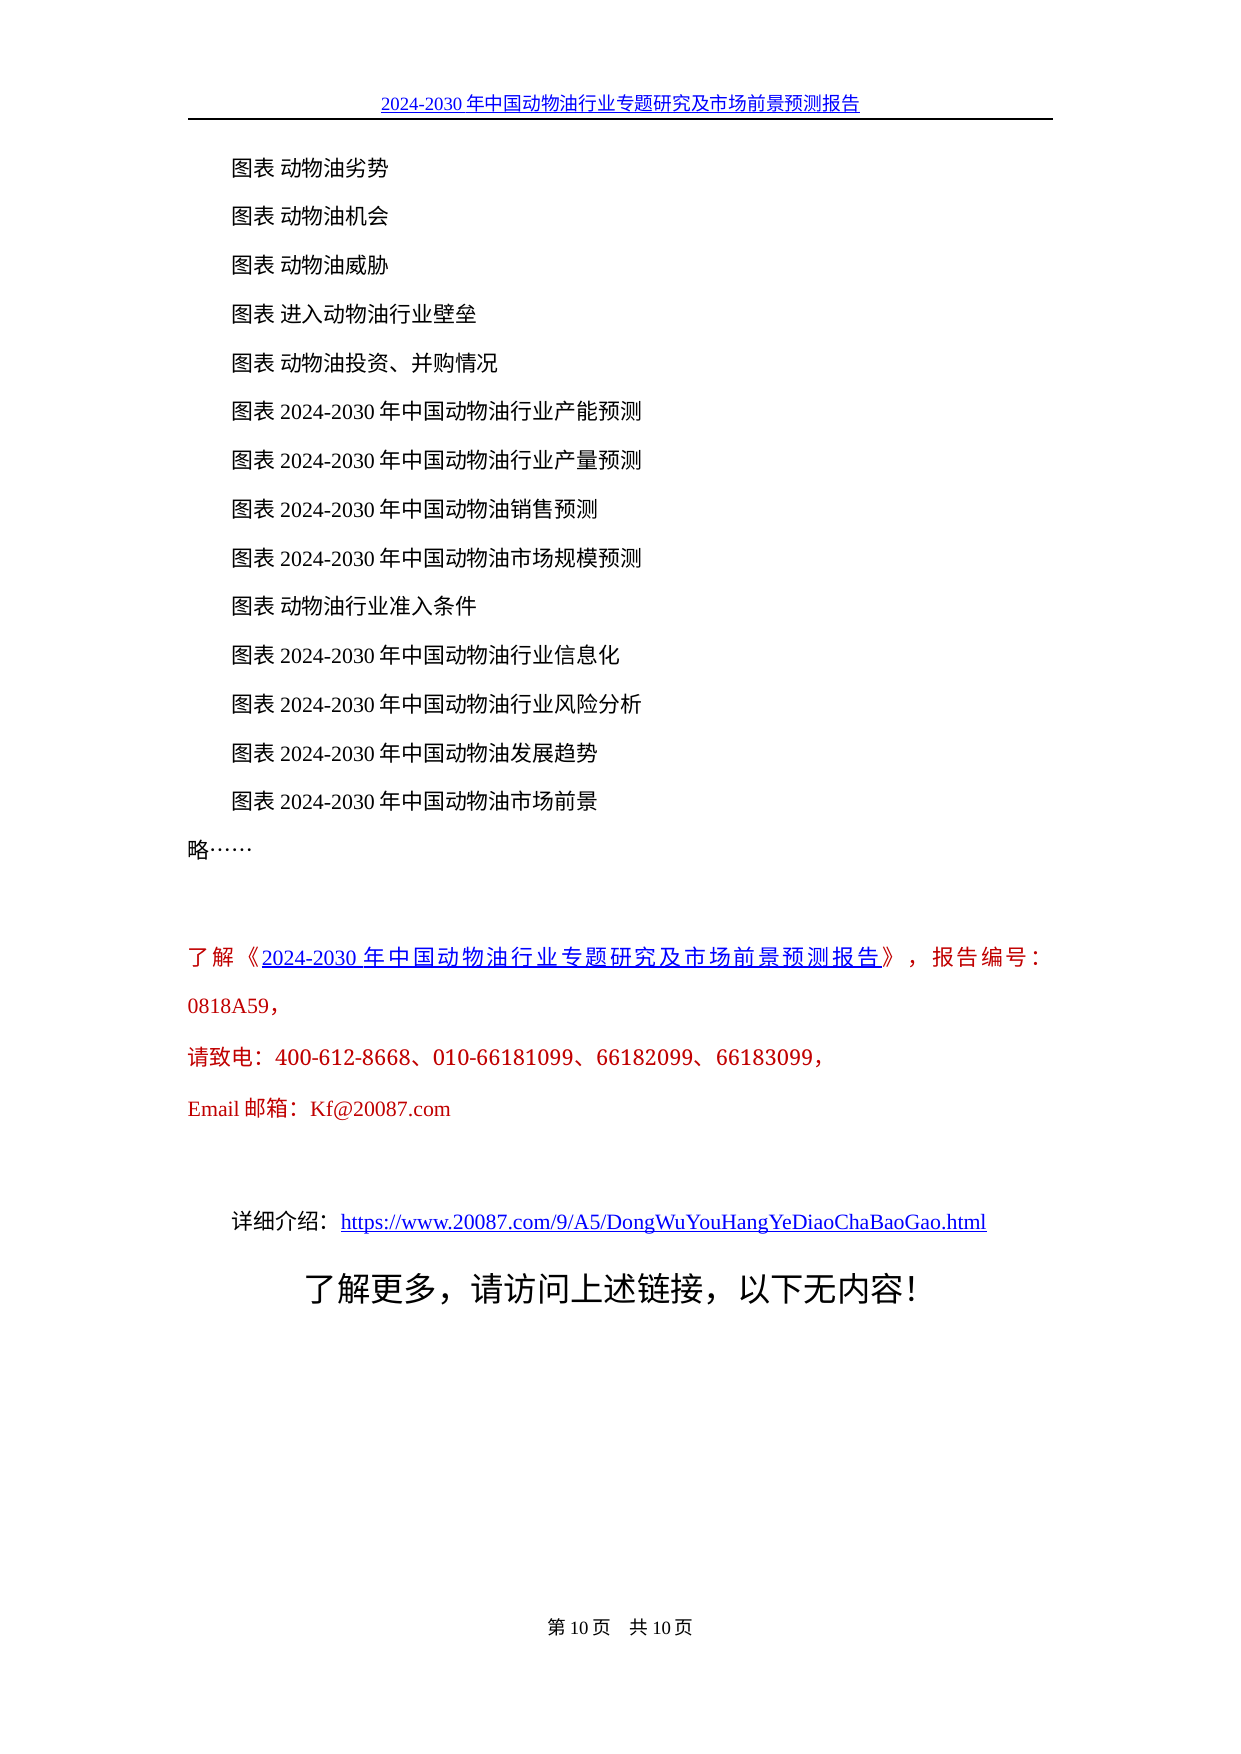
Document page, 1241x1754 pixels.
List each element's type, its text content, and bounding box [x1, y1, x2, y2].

text 了解《2024-2030年中国动物油行业专题研究及市场前景预测报告》，报告编号：0818A59， [187, 939, 1053, 1020]
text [187, 150, 1053, 865]
text 详细介绍：https://www.20087.com/9/A5/DongWuYouHangYeDiaoChaBaoGao.html [187, 1204, 1053, 1236]
title 了解更多，请访问上述链接，以下无内容！ [187, 1254, 1053, 1319]
text Email邮箱：Kf@20087.com [187, 1091, 1053, 1123]
text 请致电：400-612-8668、010-66181099、66182099、66183099， [187, 1039, 1053, 1072]
